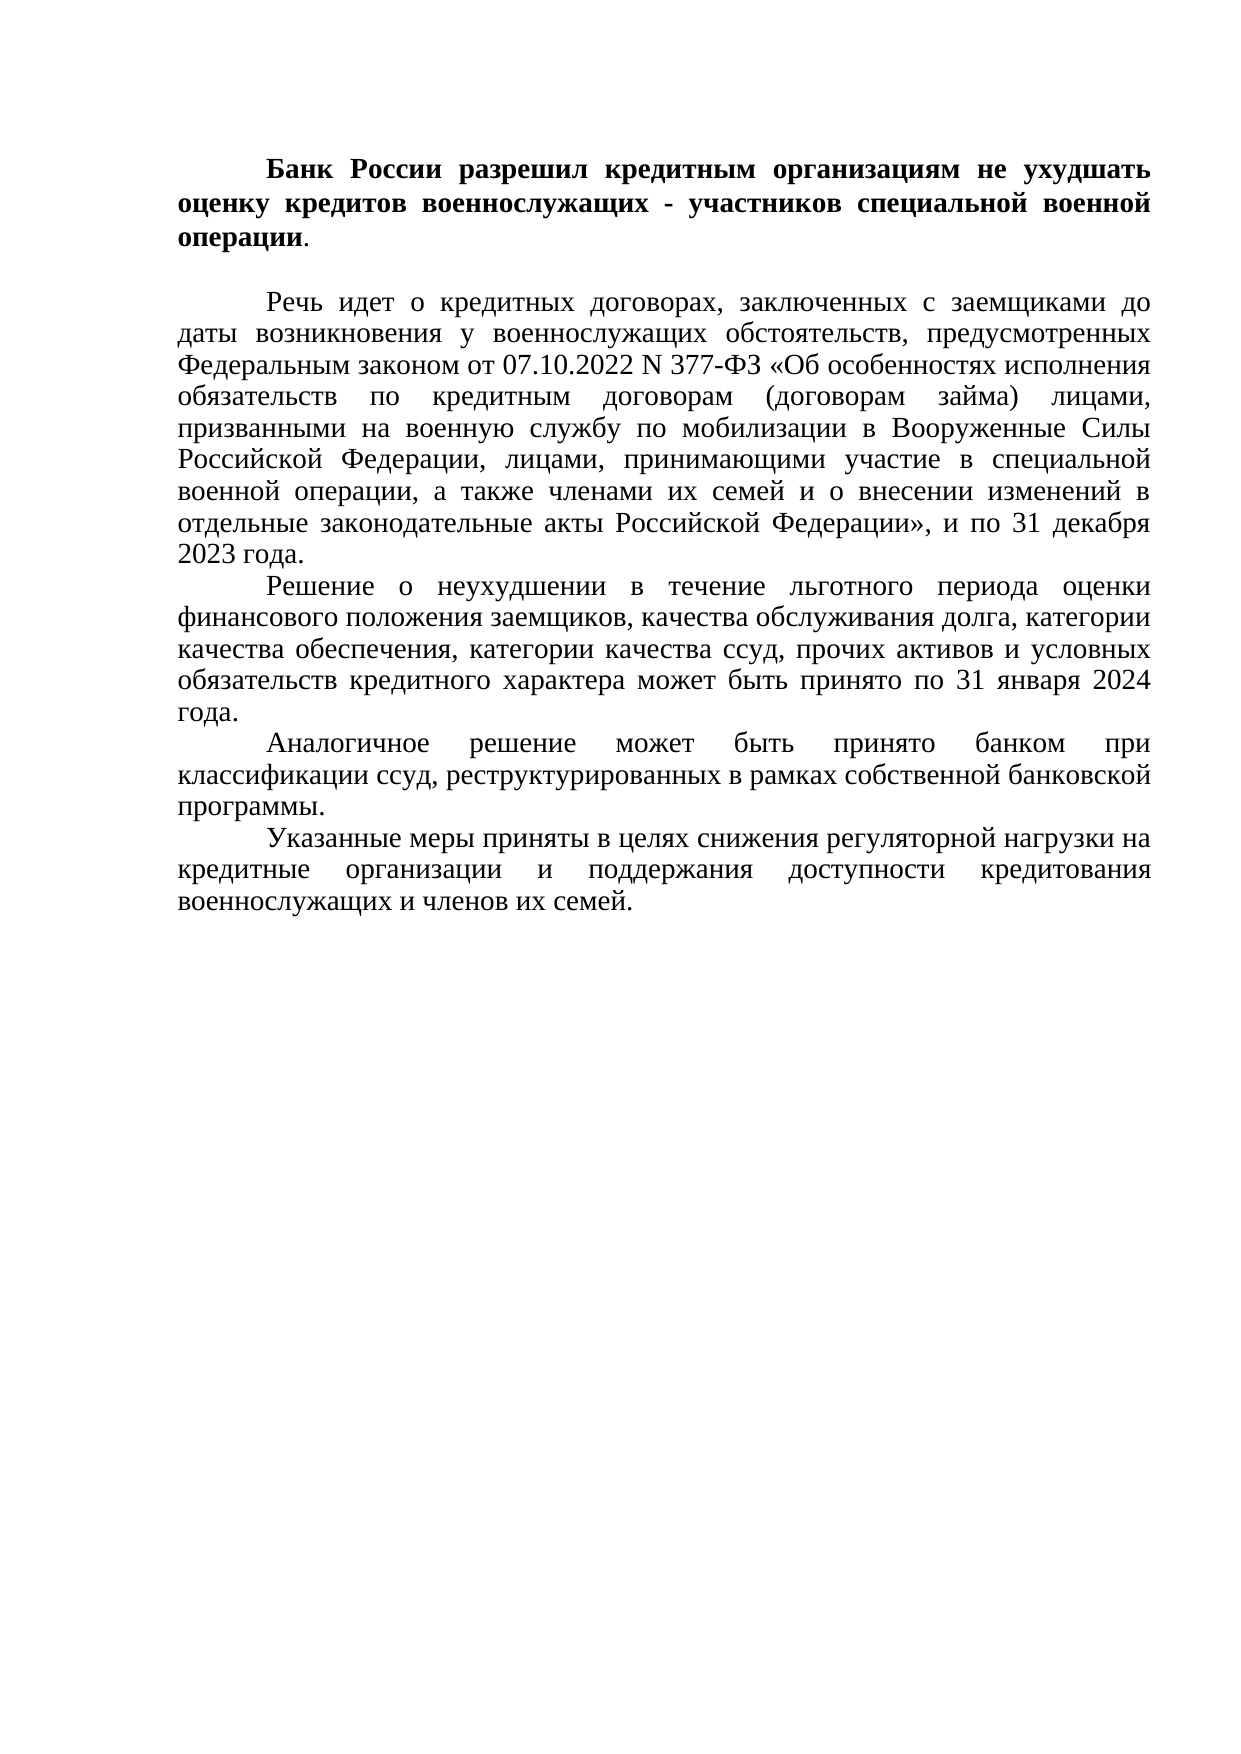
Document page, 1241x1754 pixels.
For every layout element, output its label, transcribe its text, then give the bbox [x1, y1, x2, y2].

text Аналогичное решение может быть принято банком при классификации ссуд, реструктурированных в рамках собственной банковской программы. [177, 727, 1152, 822]
text Банк России разрешил кредитным организациям не ухудшать оценку кредитов военнослужащих - участников специальной военной операции. [177, 152, 1152, 252]
text Решение о неухудшении в течение льготного периода оценки финансового положения заемщиков, качества обслуживания долга, категории качества обеспечения, категории качества ссуд, прочих активов и условных обязательств кредитного характера может быть принято по 31 января 2024 года. [177, 570, 1152, 727]
text Речь идет о кредитных договорах, заключенных с заемщиками до даты возникновения у военнослужащих обстоятельств, предусмотренных Федеральным законом от 07.10.2022 N 377-ФЗ «Об особенностях исполнения обязательств по кредитным договорам (договорам займа) лицами, призванными на военную службу по мобилизации в Вооруженные Силы Российской Федерации, лицами, принимающими участие в специальной военной операции, а также членами их семей и о внесении изменений в отдельные законодательные акты Российской Федерации», и по 31 декабря 2023 года. [177, 286, 1152, 570]
text Указанные меры приняты в целях снижения регуляторной нагрузки на кредитные организации и поддержания доступности кредитования военнослужащих и членов их семей. [177, 822, 1152, 917]
